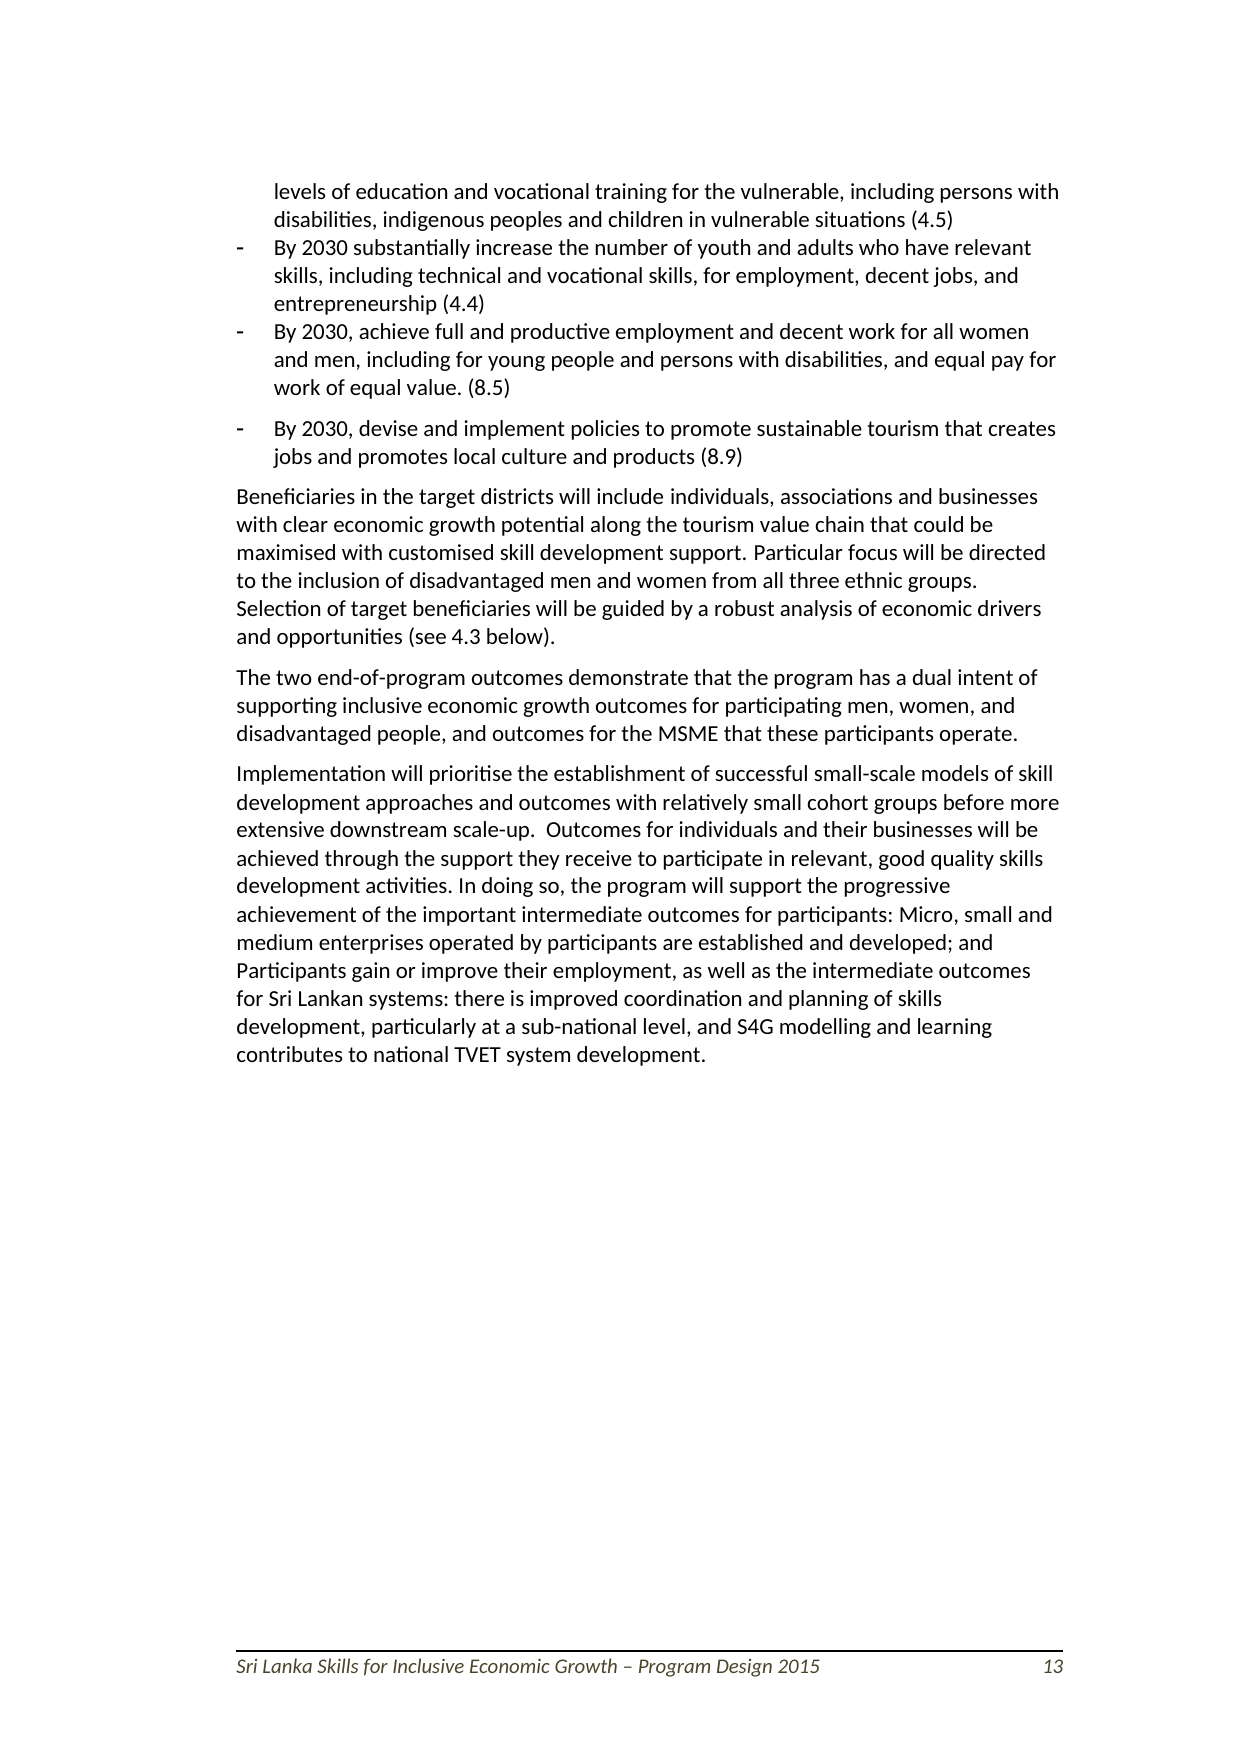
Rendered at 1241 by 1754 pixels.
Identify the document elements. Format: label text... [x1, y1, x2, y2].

text Beneficiaries in the target districts will include individuals, associations and businesses with clear economic growth potential along the tourism value chain that could be maximised with customised skill development support. Particular focus will be directed to the inclusion of disadvantaged men and women from all three ethnic groups. Selection of target beneficiaries will be guided by a robust analysis of economic drivers and opportunities (see 4.3 below). [236, 482, 1063, 651]
list By 2030, devise and implement policies to promote sustainable tourism that creates jobs and promotes local culture and products (8.9) [236, 414, 1063, 470]
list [236, 177, 1063, 233]
text Implementation will prioritise the establishment of successful small-scale models of skill development approaches and outcomes with relatively small cohort groups before more extensive downstream scale-up. Outcomes for individuals and their businesses will be achieved through the support they receive to participate in relevant, good quality skills development activities. In doing so, the program will support the progressive achievement of the important intermediate outcomes for participants: Micro, small and medium enterprises operated by participants are established and developed; and Participants gain or improve their employment, as well as the intermediate outcomes for Sri Lankan systems: there is improved coordination and planning of skills development, particularly at a sub-national level, and S4G modelling and learning contributes to national TVET system development. [236, 759, 1063, 1068]
text The two end-of-program outcomes demonstrate that the program has a dual intent of supporting inclusive economic growth outcomes for participating men, women, and disadvantaged people, and outcomes for the MSME that these participants operate. [236, 663, 1063, 747]
list By 2030 substantially increase the number of youth and adults who have relevant skills, including technical and vocational skills, for employment, decent jobs, and entrepreneurship (4.4) [236, 233, 1063, 317]
list By 2030, achieve full and productive employment and decent work for all women and men, including for young people and persons with disabilities, and equal pay for work of equal value. (8.5) [236, 317, 1063, 401]
